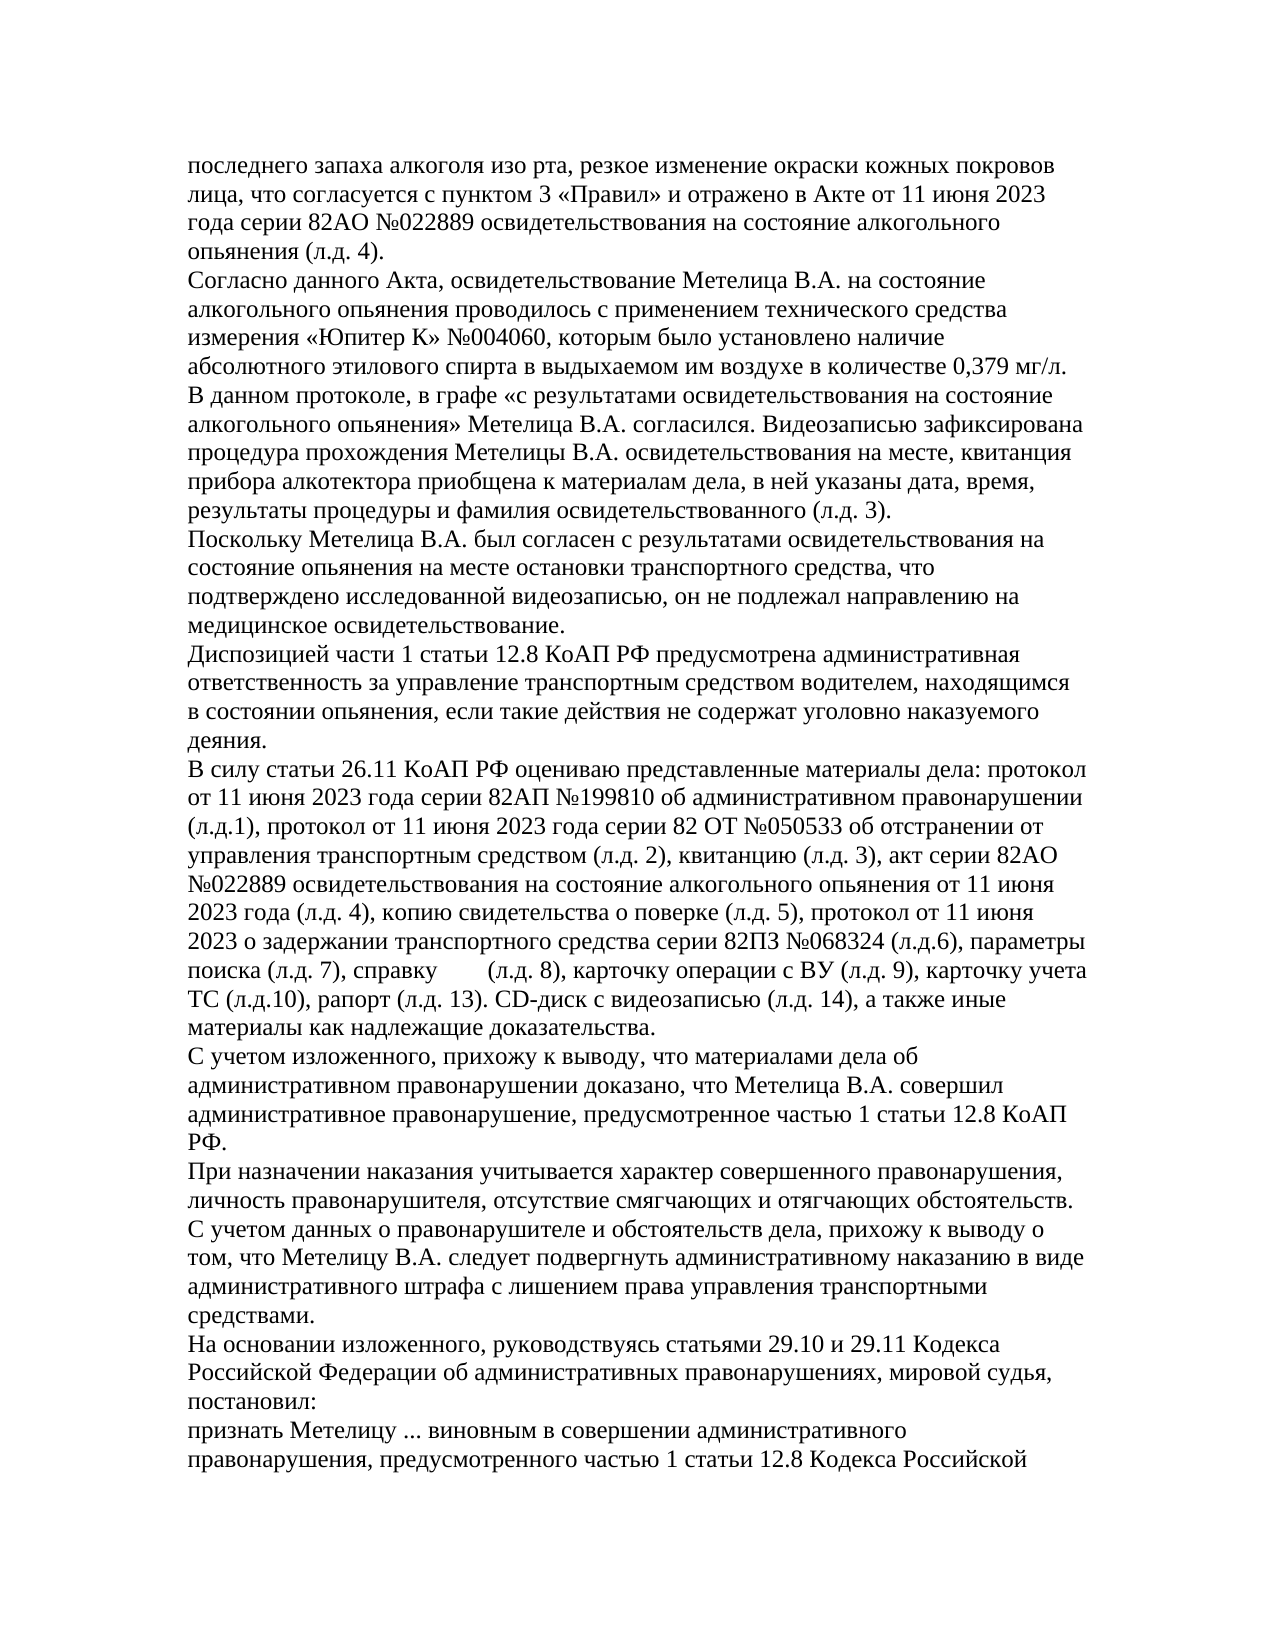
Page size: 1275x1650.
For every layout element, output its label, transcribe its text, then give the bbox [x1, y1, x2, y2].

text Согласно данного Акта, освидетельствование Метелица В.А. на состояние алкогольного опьянения проводилось с применением технического средства измерения «Юпитер К» №004060, которым было установлено наличие абсолютного этилового спирта в выдыхаемом им воздухе в количестве 0,379 мг/л. В данном протоколе, в графе «с результатами освидетельствования на состояние алкогольного опьянения» Метелица В.А. согласился. Видеозаписью зафиксирована процедура прохождения Метелицы В.А. освидетельствования на месте, квитанция прибора алкотектора приобщена к материалам дела, в ней указаны дата, время, результаты процедуры и фамилия освидетельствованного (л.д. 3). [187, 265, 1087, 524]
text В силу статьи 26.11 КоАП РФ оцениваю представленные материалы дела: протокол от 11 июня 2023 года серии 82АП №199810 об административном правонарушении (л.д.1), протокол от 11 июня 2023 года серии 82 ОТ №050533 об отстранении от управления транспортным средством (л.д. 2), квитанцию (л.д. 3), акт серии 82АО №022889 освидетельствования на состояние алкогольного опьянения от 11 июня 2023 года (л.д. 4), копию свидетельства о поверке (л.д. 5), протокол от 11 июня 2023 о задержании транспортного средства серии 82ПЗ №068324 (л.д.6), параметры поиска (л.д. 7), справку (л.д. 8), карточку операции с ВУ (л.д. 9), карточку учета ТС (л.д.10), рапорт (л.д. 13). CD-диск с видеозаписью (л.д. 14), а также иные материалы как надлежащие доказательства. [187, 754, 1087, 1041]
text С учетом изложенного, прихожу к выводу, что материалами дела об административном правонарушении доказано, что Метелица В.А. совершил административное правонарушение, предусмотренное частью 1 статьи 12.8 КоАП РФ. [187, 1041, 1087, 1156]
text Поскольку Метелица В.А. был согласен с результатами освидетельствования на состояние опьянения на месте остановки транспортного средства, что подтверждено исследованной видеозаписью, он не подлежал направлению на медицинское освидетельствование. [187, 524, 1087, 639]
text При назначении наказания учитывается характер совершенного правонарушения, личность правонарушителя, отсутствие смягчающих и отягчающих обстоятельств. [187, 1156, 1087, 1214]
text Диспозицией части 1 статьи 12.8 КоАП РФ предусмотрена административная ответственность за управление транспортным средством водителем, находящимся в состоянии опьянения, если такие действия не содержат уголовно наказуемого деяния. [187, 639, 1087, 754]
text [187, 1415, 1087, 1472]
text постановил: [187, 1386, 1087, 1415]
text На основании изложенного, руководствуясь статьями 29.10 и 29.11 Кодекса Российской Федерации об административных правонарушениях, мировой судья, [187, 1329, 1087, 1386]
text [187, 150, 1087, 265]
text С учетом данных о правонарушителе и обстоятельств дела, прихожу к выводу о том, что Метелицу В.А. следует подвергнуть административному наказанию в виде административного штрафа с лишением права управления транспортными средствами. [187, 1214, 1087, 1329]
